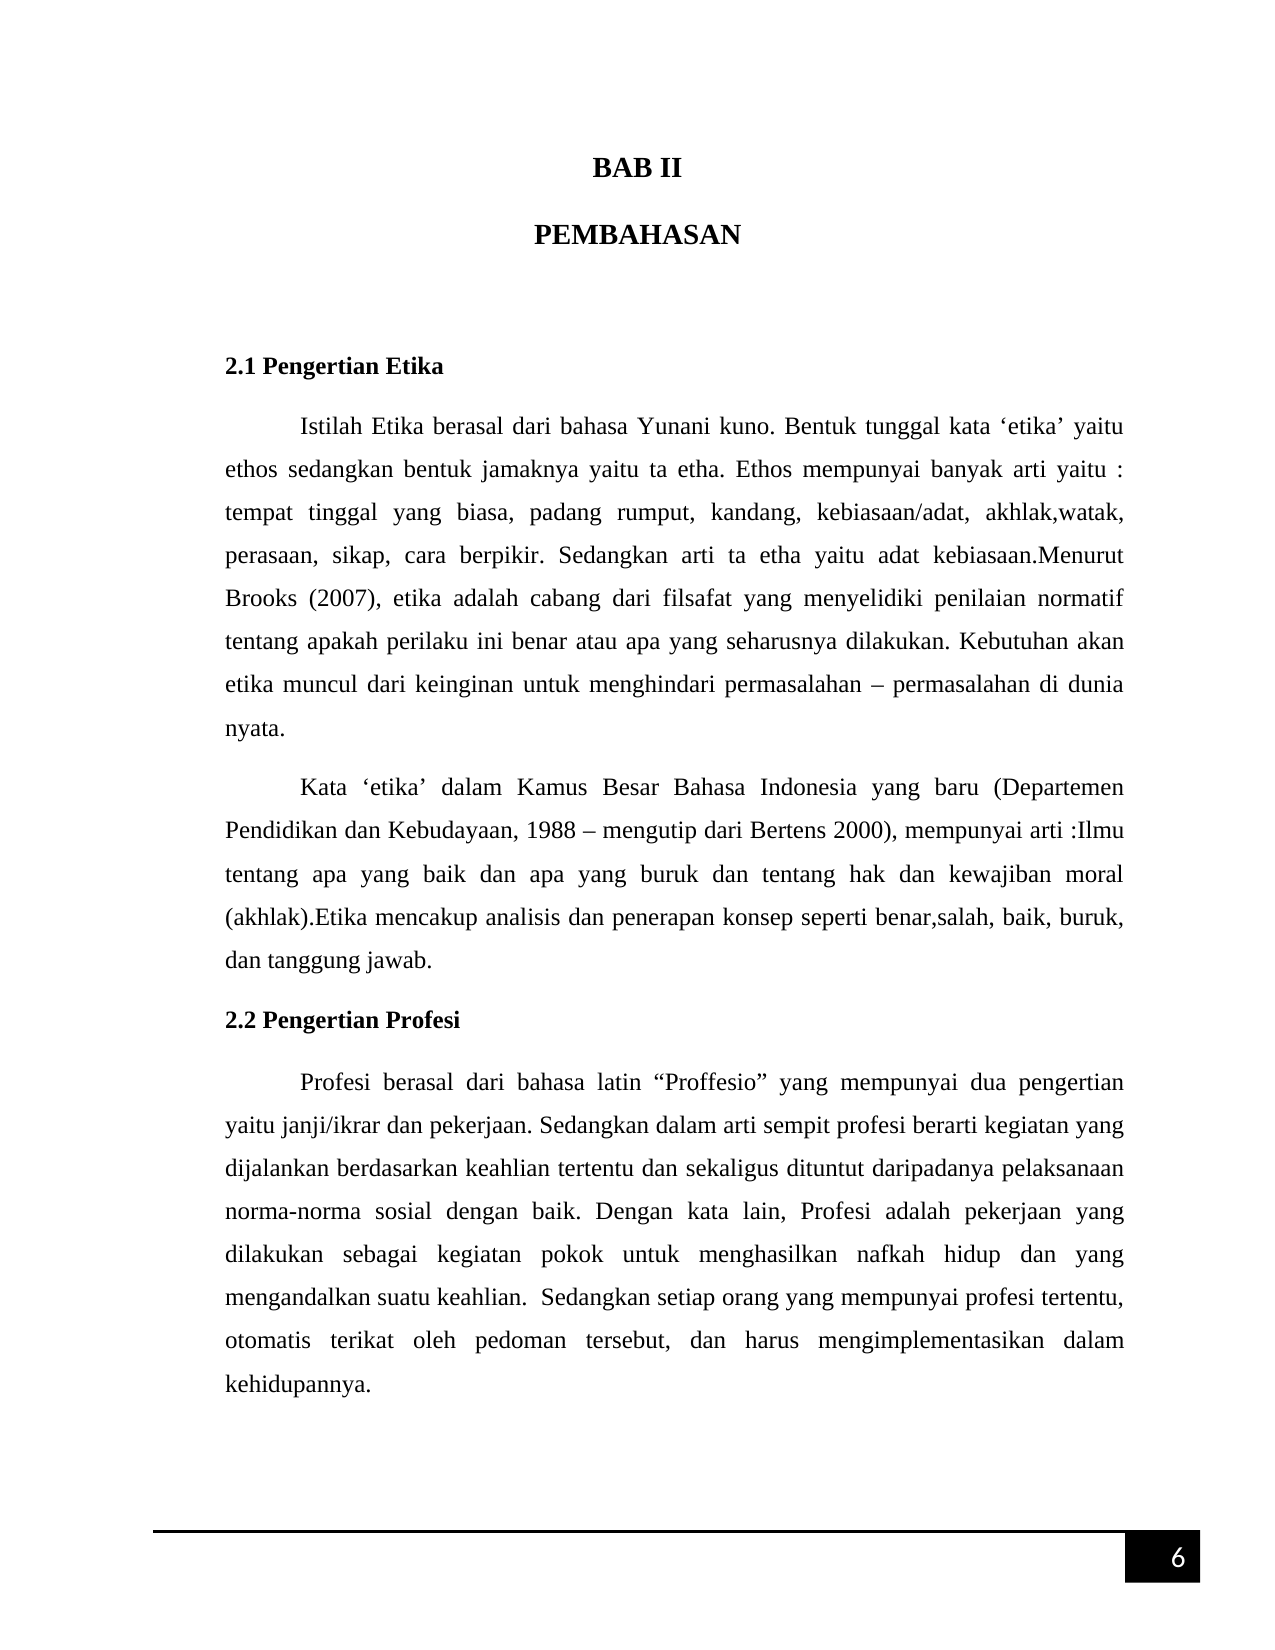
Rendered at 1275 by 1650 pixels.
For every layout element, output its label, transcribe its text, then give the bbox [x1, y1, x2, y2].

text PEMBAHASAN [150, 217, 1125, 251]
text BAB II [150, 150, 1125, 183]
text 2.2 Pengertian Profesi [150, 1005, 1125, 1033]
text 2.1 Pengertian Etika [150, 351, 1125, 380]
text Kata ‘etika’ dalam Kamus Besar Bahasa Indonesia yang baru (Departemen Pendidikan dan Kebudayaan, 1988 – mengutip dari Bertens 2000), mempunyai arti :Ilmu tentang apa yang baik dan apa yang buruk dan tentang hak dan kewajiban moral (akhlak).Etika mencakup analisis dan penerapan konsep seperti benar,salah, baik, buruk, dan tanggung jawab. [225, 772, 1125, 974]
text Profesi berasal dari bahasa latin “Proffesio” yang mempunyai dua pengertian yaitu janji/ikrar dan pekerjaan. Sedangkan dalam arti sempit profesi berarti kegiatan yang dijalankan berdasarkan keahlian tertentu dan sekaligus dituntut daripadanya pelaksanaan norma-norma sosial dengan baik. Dengan kata lain, Profesi adalah pekerjaan yang dilakukan sebagai kegiatan pokok untuk menghasilkan nafkah hidup dan yang mengandalkan suatu keahlian. Sedangkan setiap orang yang mempunyai profesi tertentu, otomatis terikat oleh pedoman tersebut, dan harus mengimplementasikan dalam kehidupannya. [225, 1067, 1125, 1397]
text Istilah Etika berasal dari bahasa Yunani kuno. Bentuk tunggal kata ‘etika’ yaitu ethos sedangkan bentuk jamaknya yaitu ta etha. Ethos mempunyai banyak arti yaitu : tempat tinggal yang biasa, padang rumput, kandang, kebiasaan/adat, akhlak,watak, perasaan, sikap, cara berpikir. Sedangkan arti ta etha yaitu adat kebiasaan.Menurut Brooks (2007), etika adalah cabang dari filsafat yang menyelidiki penilaian normatif tentang apakah perilaku ini benar atau apa yang seharusnya dilakukan. Kebutuhan akan etika muncul dari keinginan untuk menghindari permasalahan – permasalahan di dunia nyata. [225, 411, 1125, 741]
